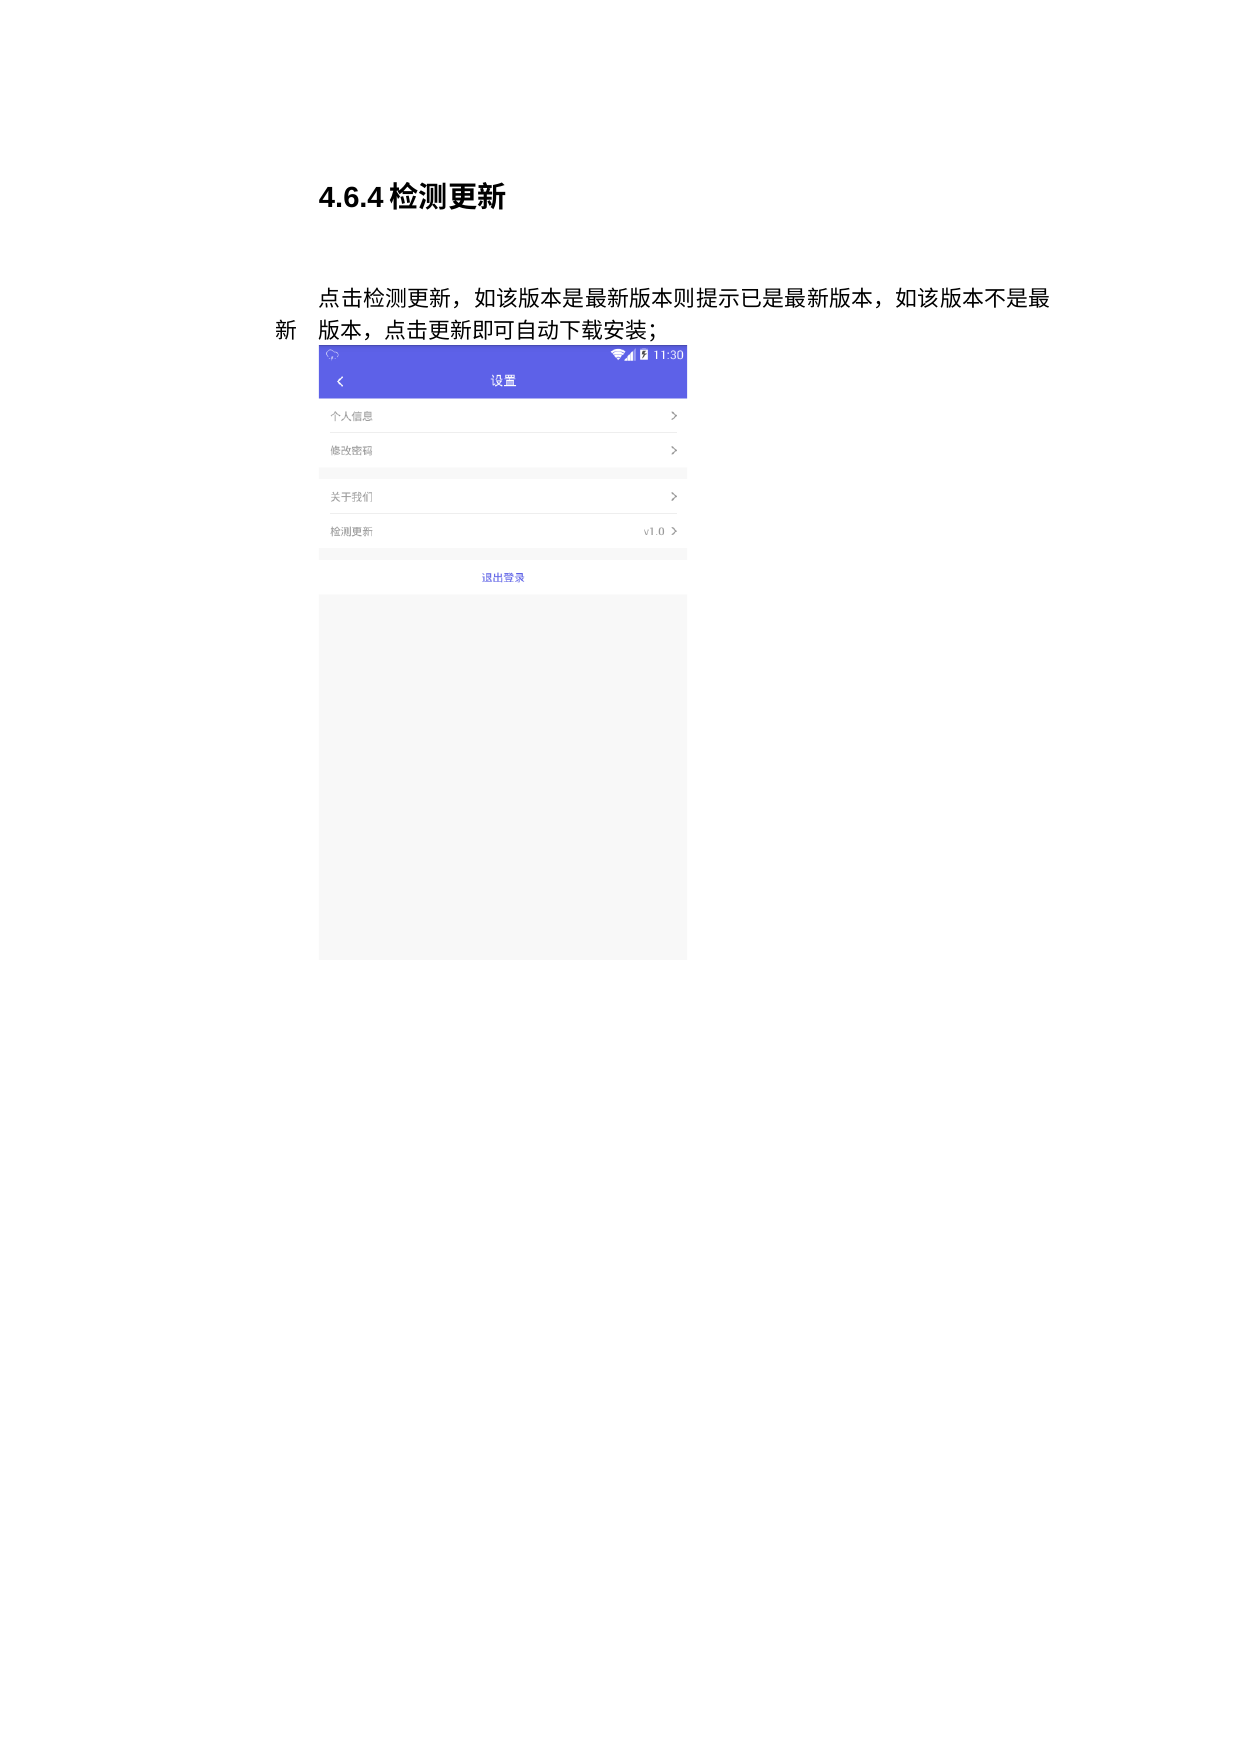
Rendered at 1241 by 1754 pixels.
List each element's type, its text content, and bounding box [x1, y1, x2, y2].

picture [318, 345, 688, 960]
subtitle 4.6.4检测更新 [275, 162, 1053, 227]
text 点击检测更新，如该版本是最新版本则提示已是最新版本，如该版本不是最新 版本，点击更新即可自动下载安装； [275, 280, 1053, 345]
